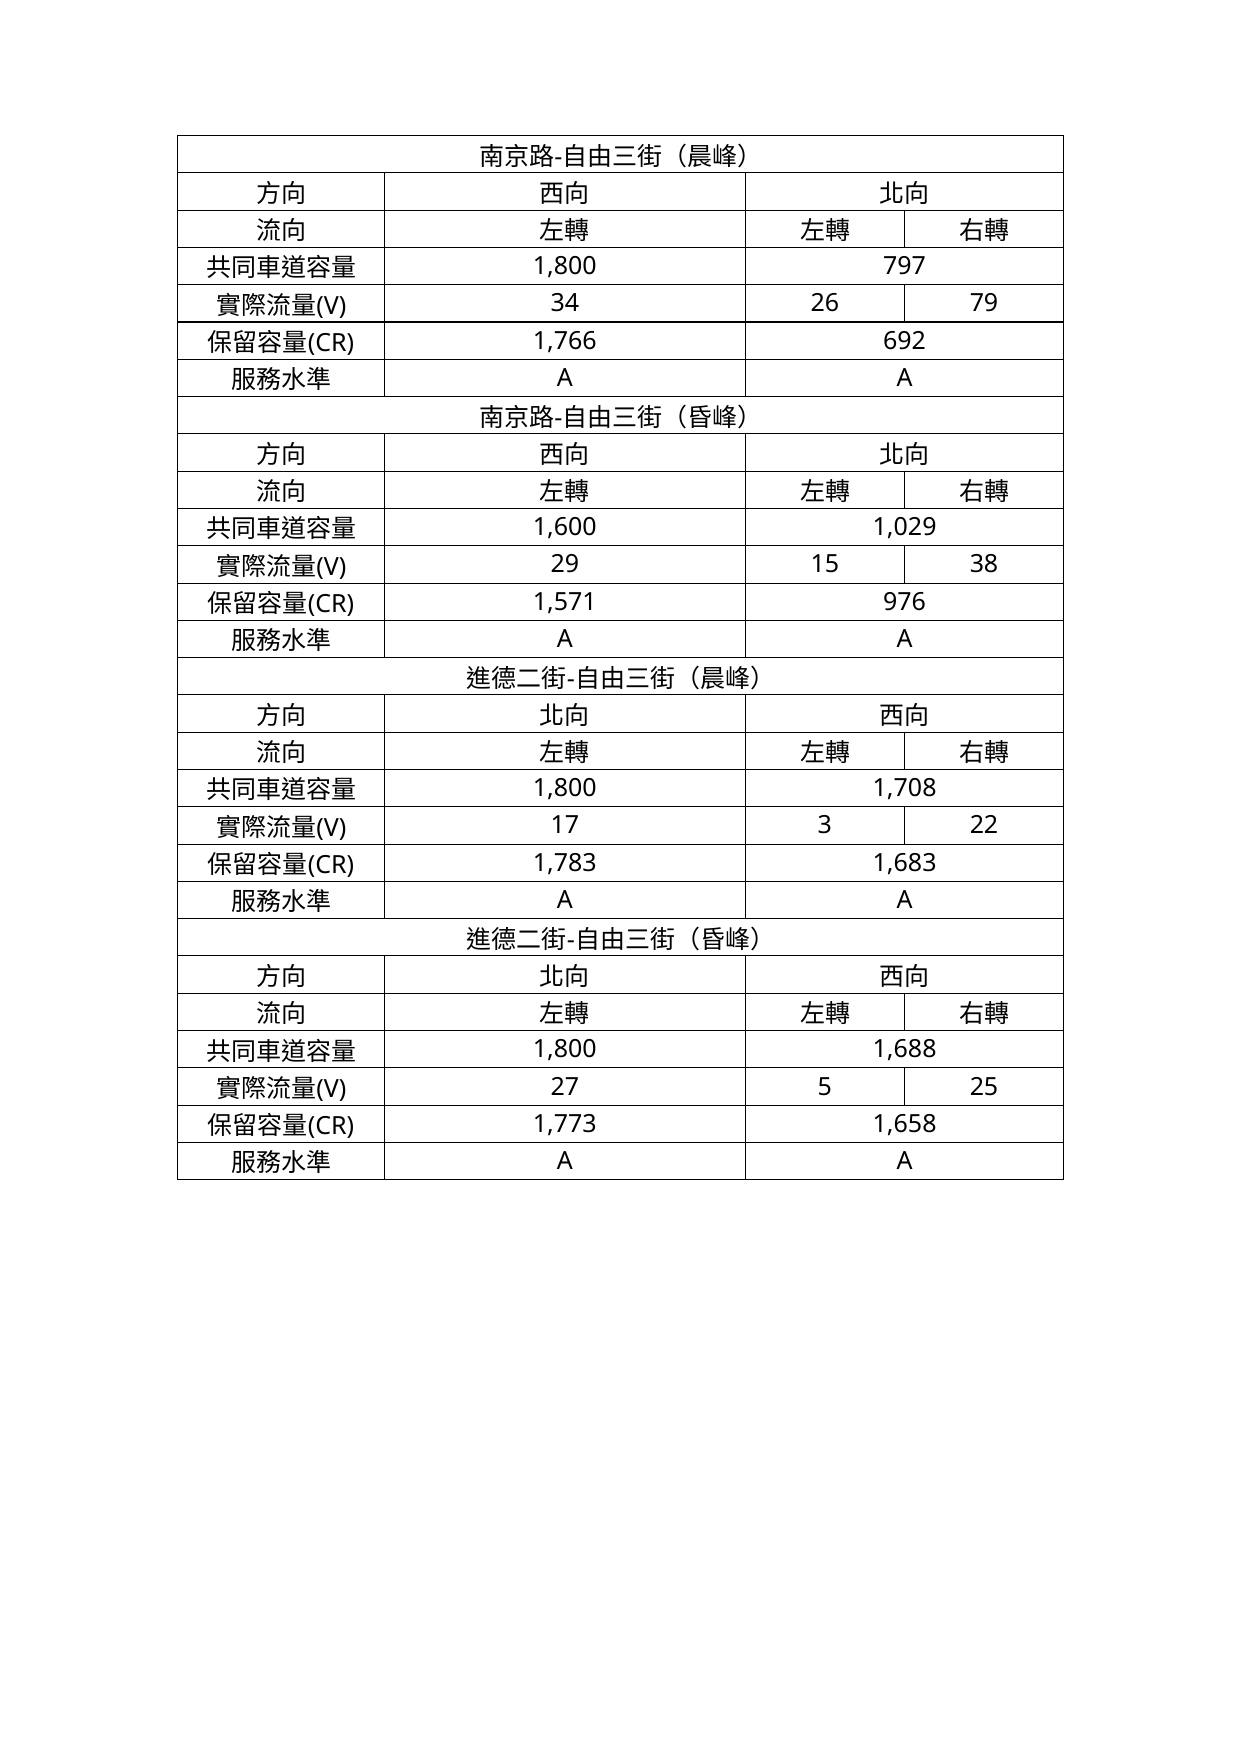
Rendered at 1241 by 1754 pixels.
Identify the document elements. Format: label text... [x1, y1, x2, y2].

table_cell 服務水準 [178, 1143, 384, 1179]
table_cell 保留容量(CR) [178, 323, 384, 359]
table_cell 1,773 [385, 1106, 745, 1142]
table_cell 左轉 [746, 994, 904, 1030]
table_cell 左轉 [746, 472, 904, 508]
table_cell A [746, 621, 1063, 657]
table_cell 25 [905, 1068, 1063, 1104]
table_cell A [746, 882, 1063, 918]
table_cell 實際流量(V) [178, 546, 384, 582]
table_cell 實際流量(V) [178, 285, 384, 321]
table_cell 服務水準 [178, 360, 384, 396]
table_cell 方向 [178, 434, 384, 471]
table_cell 進德二街-自由三街（晨峰） [178, 658, 1063, 694]
table_cell 797 [746, 248, 1063, 284]
table_cell 1,658 [746, 1106, 1063, 1142]
table_cell 27 [385, 1068, 745, 1104]
table_cell 38 [905, 546, 1063, 582]
table_cell 左轉 [385, 211, 745, 247]
table_cell 976 [746, 584, 1063, 620]
table_cell 流向 [178, 211, 384, 247]
table_cell 保留容量(CR) [178, 584, 384, 620]
table_cell 1,600 [385, 509, 745, 545]
table_cell 1,571 [385, 584, 745, 620]
table_cell 流向 [178, 994, 384, 1030]
table_cell 79 [905, 285, 1063, 321]
table_cell 北向 [746, 173, 1063, 209]
table_cell 3 [746, 807, 904, 843]
table_cell 保留容量(CR) [178, 845, 384, 881]
table_cell 北向 [746, 434, 1063, 471]
table_cell A [385, 1143, 745, 1179]
table_cell 方向 [178, 695, 384, 732]
table_cell 1,783 [385, 845, 745, 881]
table_cell 保留容量(CR) [178, 1106, 384, 1142]
table_cell 共同車道容量 [178, 248, 384, 284]
table_cell A [746, 360, 1063, 396]
table_cell 左轉 [385, 472, 745, 508]
table_cell A [385, 621, 745, 657]
table_cell 共同車道容量 [178, 1031, 384, 1067]
table_cell 共同車道容量 [178, 770, 384, 806]
table_cell 進德二街-自由三街（昏峰） [178, 919, 1063, 955]
table_cell 左轉 [385, 994, 745, 1030]
table_cell 左轉 [385, 733, 745, 769]
table_cell 1,800 [385, 248, 745, 284]
table_cell 1,029 [746, 509, 1063, 545]
table_cell 右轉 [905, 733, 1063, 769]
table_cell 共同車道容量 [178, 509, 384, 545]
table_cell 右轉 [905, 994, 1063, 1030]
table_cell 方向 [178, 956, 384, 993]
table_cell 34 [385, 285, 745, 321]
table_cell 1,766 [385, 323, 745, 359]
table_cell 右轉 [905, 472, 1063, 508]
table_cell 西向 [385, 434, 745, 471]
table_cell 22 [905, 807, 1063, 843]
table_cell 西向 [746, 956, 1063, 993]
table_cell 1,800 [385, 770, 745, 806]
table_cell 實際流量(V) [178, 807, 384, 843]
table_cell 1,683 [746, 845, 1063, 881]
table_cell 左轉 [746, 211, 904, 247]
table_cell 26 [746, 285, 904, 321]
table_header 南京路-自由三街（晨峰） [178, 136, 1063, 172]
table_cell 南京路-自由三街（昏峰） [178, 397, 1063, 433]
table_cell A [746, 1143, 1063, 1179]
table_cell 北向 [385, 695, 745, 732]
table_cell 29 [385, 546, 745, 582]
table_cell 方向 [178, 173, 384, 209]
table_cell 流向 [178, 733, 384, 769]
table_cell 17 [385, 807, 745, 843]
table_cell 5 [746, 1068, 904, 1104]
table_cell 流向 [178, 472, 384, 508]
table_cell 左轉 [746, 733, 904, 769]
table_cell 西向 [746, 695, 1063, 732]
table_cell 服務水準 [178, 882, 384, 918]
table_cell 15 [746, 546, 904, 582]
table_cell A [385, 882, 745, 918]
table_cell A [385, 360, 745, 396]
table_cell 692 [746, 323, 1063, 359]
table_cell 實際流量(V) [178, 1068, 384, 1104]
table_cell 右轉 [905, 211, 1063, 247]
table_cell 1,800 [385, 1031, 745, 1067]
table_cell 1,708 [746, 770, 1063, 806]
table_cell 1,688 [746, 1031, 1063, 1067]
table_cell 服務水準 [178, 621, 384, 657]
table_cell 北向 [385, 956, 745, 993]
table_cell 西向 [385, 173, 745, 209]
